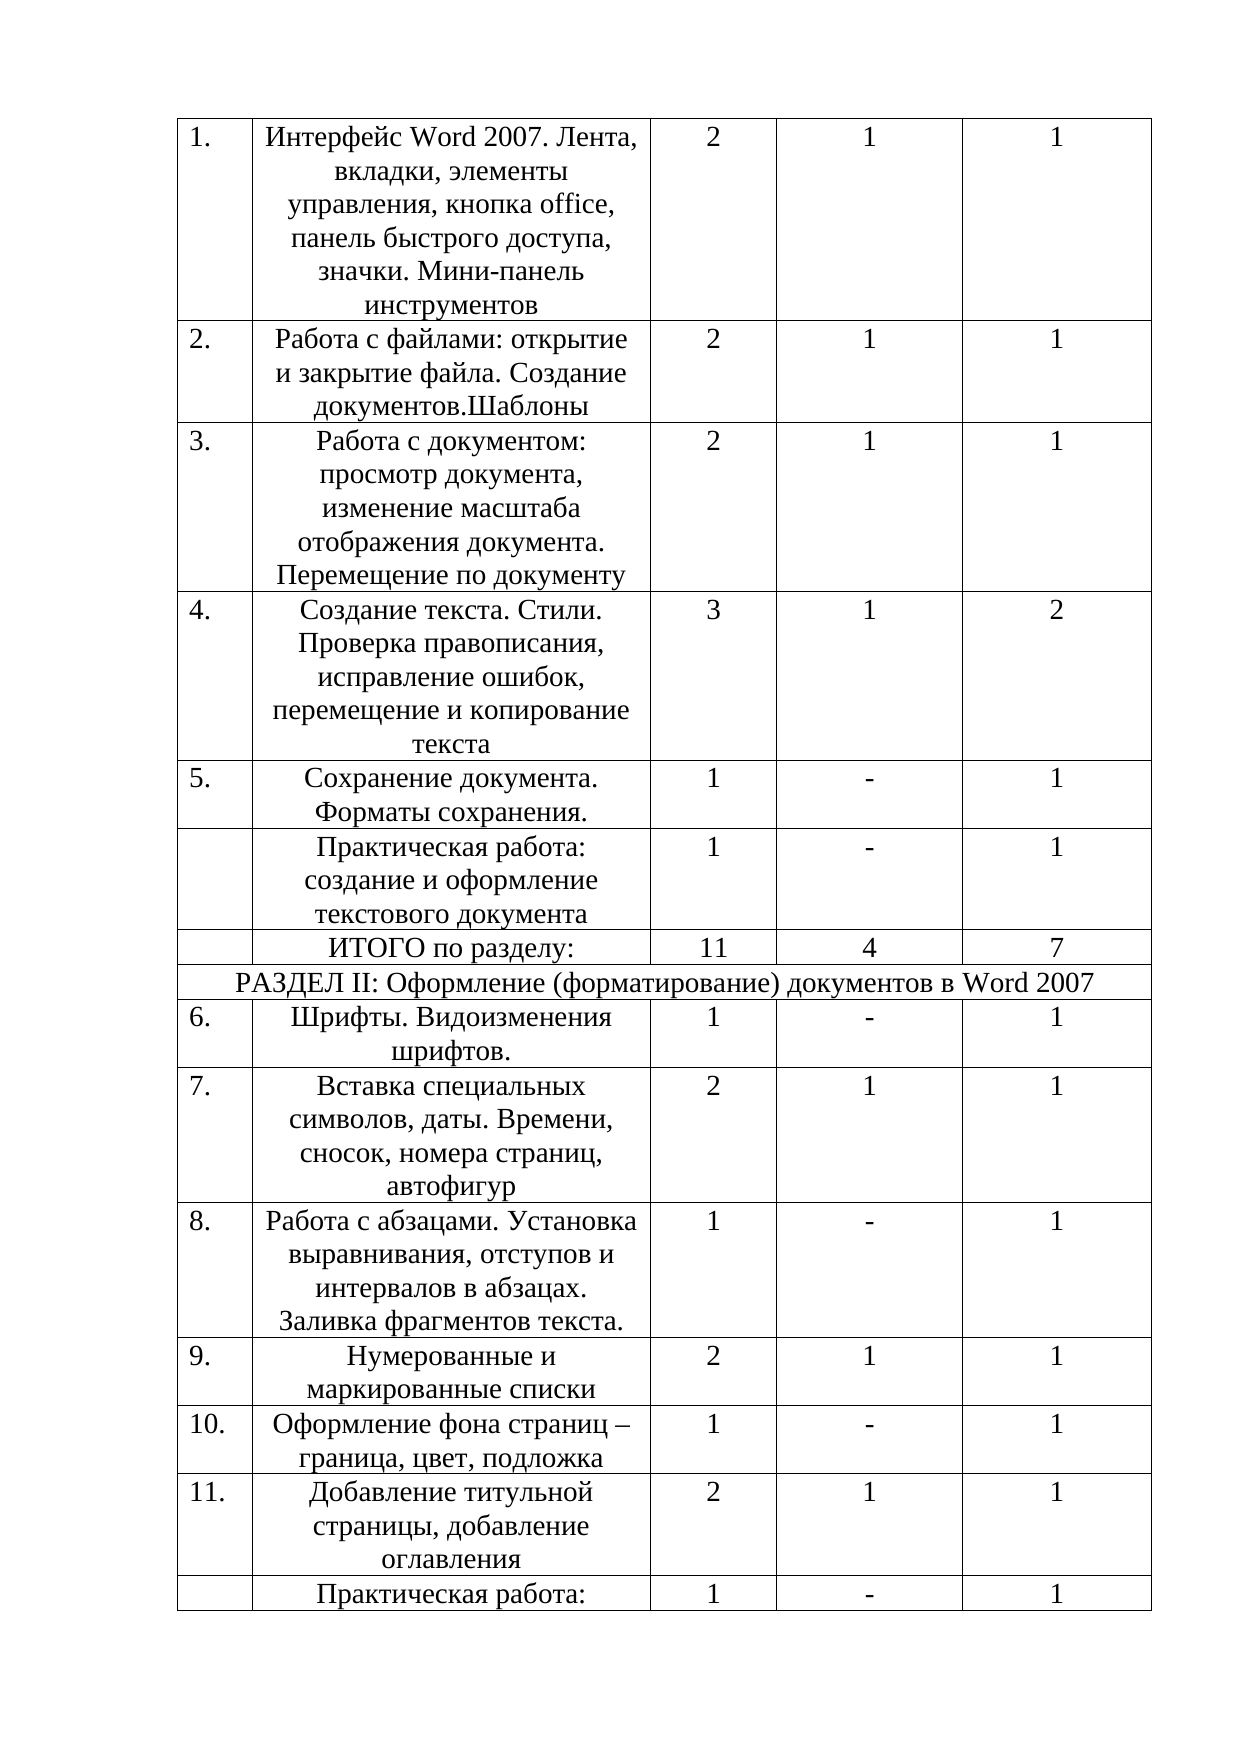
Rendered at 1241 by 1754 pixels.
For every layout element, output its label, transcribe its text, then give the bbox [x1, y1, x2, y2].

table_cell Нумерованные и маркированные списки [253, 1338, 650, 1405]
table_cell - [777, 1000, 962, 1067]
table_cell 1 [963, 1338, 1151, 1405]
table_cell 11. [178, 1474, 252, 1575]
table_cell 1 [651, 1203, 776, 1337]
table_cell 1 [651, 761, 776, 828]
table_cell 2 [651, 321, 776, 422]
table_cell 4. [178, 592, 252, 759]
table_cell 1 [963, 119, 1151, 320]
table_cell 1 [963, 1068, 1151, 1202]
table_cell 1 [963, 1000, 1151, 1067]
table_cell 10. [178, 1406, 252, 1473]
table_cell 1 [651, 1406, 776, 1473]
table_cell 1 [963, 1474, 1151, 1575]
table_cell 1 [777, 423, 962, 591]
table_cell 1. [178, 119, 252, 320]
table_cell Добавление титульной страницы, добавление оглавления [253, 1474, 650, 1575]
table_cell Шрифты. Видоизменения шрифтов. [253, 1000, 650, 1067]
table_cell - [777, 1203, 962, 1337]
table_cell 9. [178, 1338, 252, 1405]
table_cell 1 [777, 1474, 962, 1575]
table_cell Практическая работа: создание и оформление текстового документа [253, 829, 650, 929]
table_cell 2 [651, 119, 776, 320]
table_cell 1 [651, 829, 776, 929]
table_cell Создание текста. Стили. Проверка правописания, исправление ошибок, перемещение и копирование текста [253, 592, 650, 759]
table_cell РАЗДЕЛ II: Оформление (форматирование) документов в Word 2007 [178, 965, 1151, 998]
table_cell 1 [777, 119, 962, 320]
table_cell 3 [651, 592, 776, 759]
table_cell 1 [777, 321, 962, 422]
table_cell 1 [777, 1338, 962, 1405]
table_cell 6. [178, 1000, 252, 1067]
table_cell 7. [178, 1068, 252, 1202]
table_cell 1 [651, 1000, 776, 1067]
table_cell Оформление фона страниц – граница, цвет, подложка [253, 1406, 650, 1473]
table_cell 1 [963, 829, 1151, 929]
table_cell 1 [777, 592, 962, 759]
table_cell Работа с абзацами. Установка выравнивания, отступов и интервалов в абзацах. Заливка фрагментов текста. [253, 1203, 650, 1337]
table_cell 1 [963, 423, 1151, 591]
table_cell 2. [178, 321, 252, 422]
table_cell 1 [963, 1406, 1151, 1473]
table_cell 7 [963, 930, 1151, 964]
table_cell 5. [178, 761, 252, 828]
table_cell [178, 1576, 252, 1609]
table_cell - [777, 1576, 962, 1609]
table_cell 1 [777, 1068, 962, 1202]
table_cell Интерфейс Word 2007. Лента, вкладки, элементы управления, кнопка office, панель быстрого доступа, значки. Мини-панель инструментов [253, 119, 650, 320]
table_cell 2 [651, 1338, 776, 1405]
table_cell 2 [963, 592, 1151, 759]
table_cell Сохранение документа. Форматы сохранения. [253, 761, 650, 828]
table_cell Работа с файлами: открытие и закрытие файла. Создание документов.Шаблоны [253, 321, 650, 422]
table_cell [178, 829, 252, 929]
table_cell 4 [777, 930, 962, 964]
table_cell 11 [651, 930, 776, 964]
table_cell ИТОГО по разделу: [253, 930, 650, 964]
table_cell 2 [651, 1474, 776, 1575]
table_cell [178, 930, 252, 964]
table_cell Вставка специальных символов, даты. Времени, сносок, номера страниц, автофигур [253, 1068, 650, 1202]
table_cell 1 [651, 1576, 776, 1609]
table_cell 8. [178, 1203, 252, 1337]
table_cell 3. [178, 423, 252, 591]
table_cell 2 [651, 423, 776, 591]
table_cell - [777, 761, 962, 828]
table_cell Работа с документом: просмотр документа, изменение масштаба отображения документа. Перемещение по документу [253, 423, 650, 591]
table_cell 1 [963, 1203, 1151, 1337]
table_cell 2 [651, 1068, 776, 1202]
table_cell - [777, 829, 962, 929]
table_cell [253, 1576, 650, 1609]
table_cell 1 [963, 1576, 1151, 1609]
table_cell 1 [963, 321, 1151, 422]
table_cell 1 [963, 761, 1151, 828]
table_cell - [777, 1406, 962, 1473]
